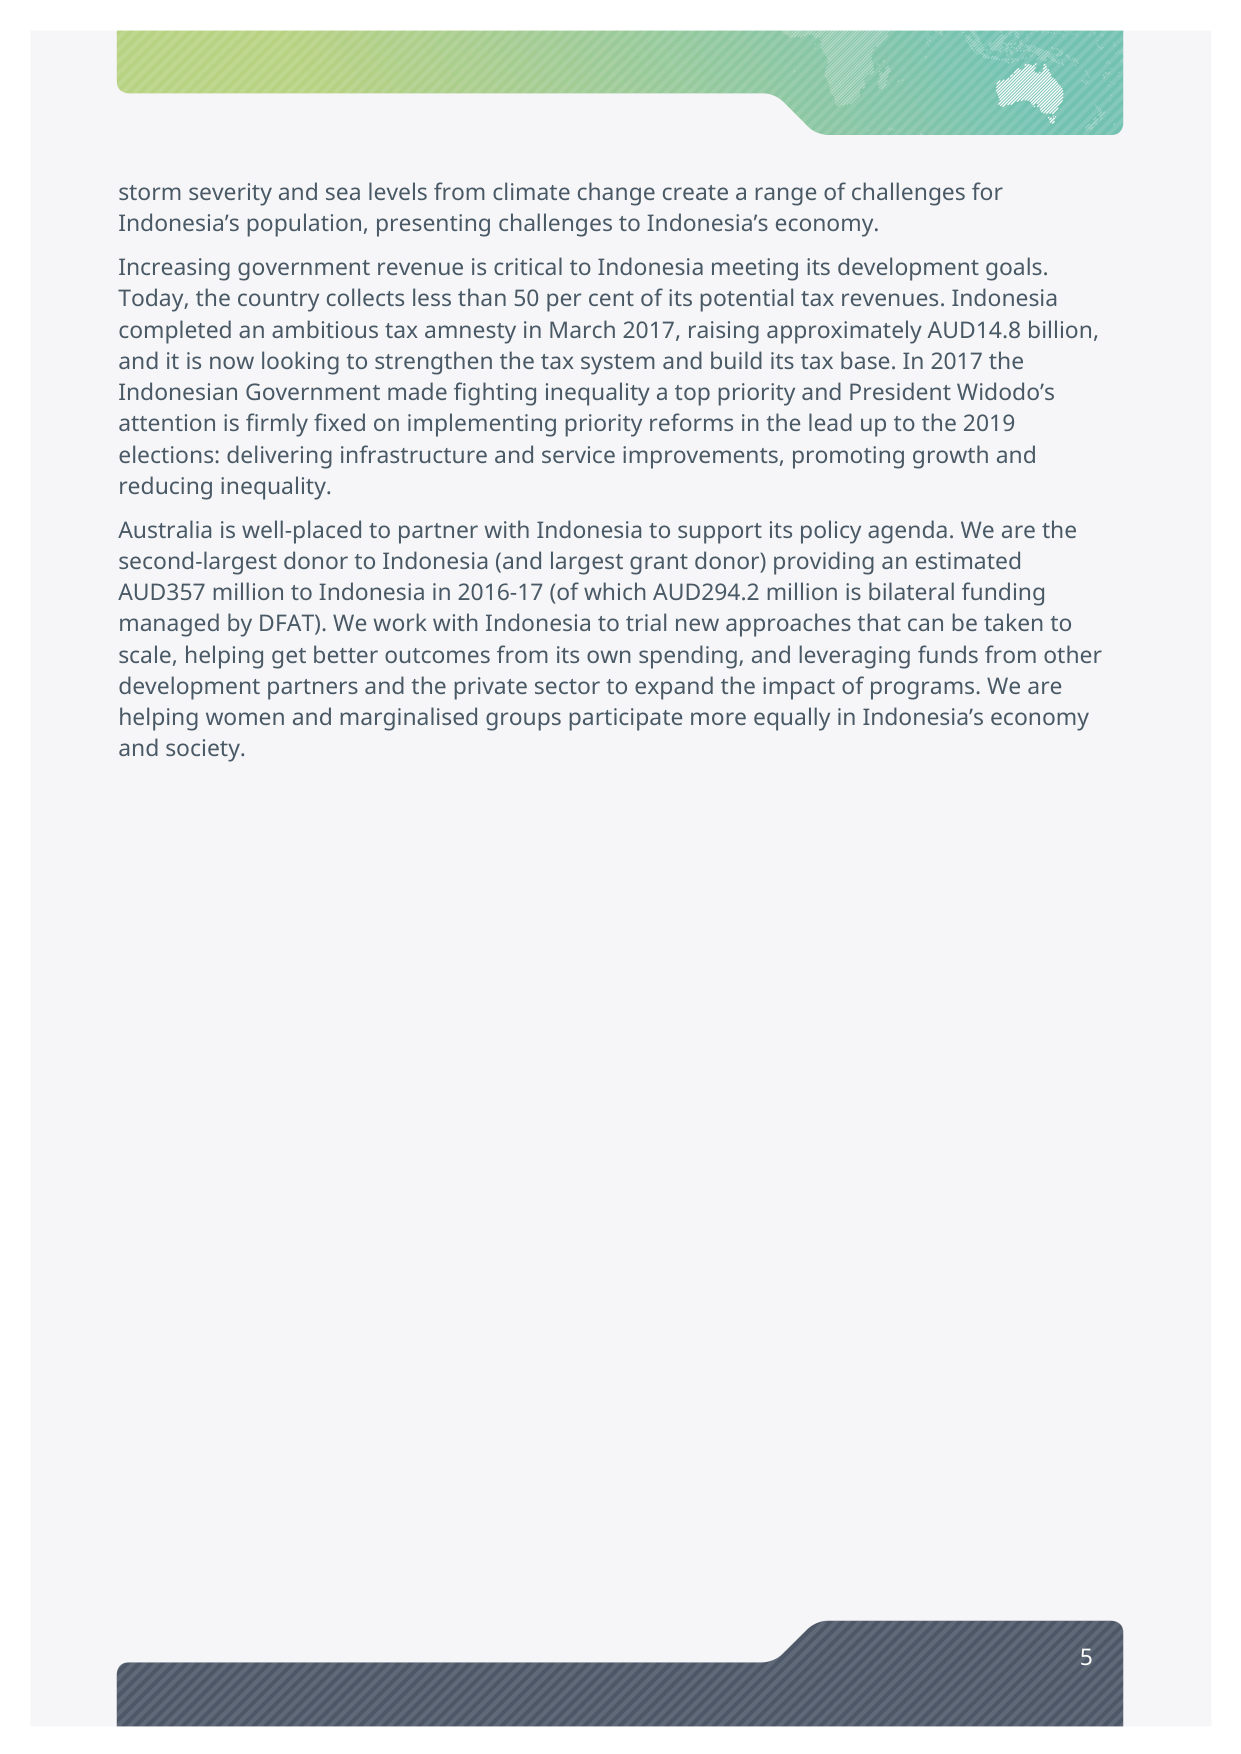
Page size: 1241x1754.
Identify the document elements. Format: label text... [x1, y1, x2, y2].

text Australia is well-placed to partner with Indonesia to support its policy agenda. We are the second-largest donor to Indonesia (and largest grant donor) providing an estimated AUD357 million to Indonesia in 2016-17 (of which AUD294.2 million is bilateral funding managed by DFAT). We work with Indonesia to trial new approaches that can be taken to scale, helping get better outcomes from its own spending, and leveraging funds from other development partners and the private sector to expand the impact of programs. We are helping women and marginalised groups participate more equally in Indonesia’s economy and society. [118, 514, 1122, 764]
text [118, 176, 1122, 239]
picture [1, 1, 1239, 1754]
text Increasing government revenue is critical to Indonesia meeting its development goals. Today, the country collects less than 50 per cent of its potential tax revenues. Indonesia completed an ambitious tax amnesty in March 2017, raising approximately AUD14.8 billion, and it is now looking to strengthen the tax system and build its tax base. In 2017 the Indonesian Government made fighting inequality a top priority and President Widodo’s attention is firmly fixed on implementing priority reforms in the lead up to the 2019 elections: delivering infrastructure and service improvements, promoting growth and reducing inequality. [118, 251, 1122, 501]
